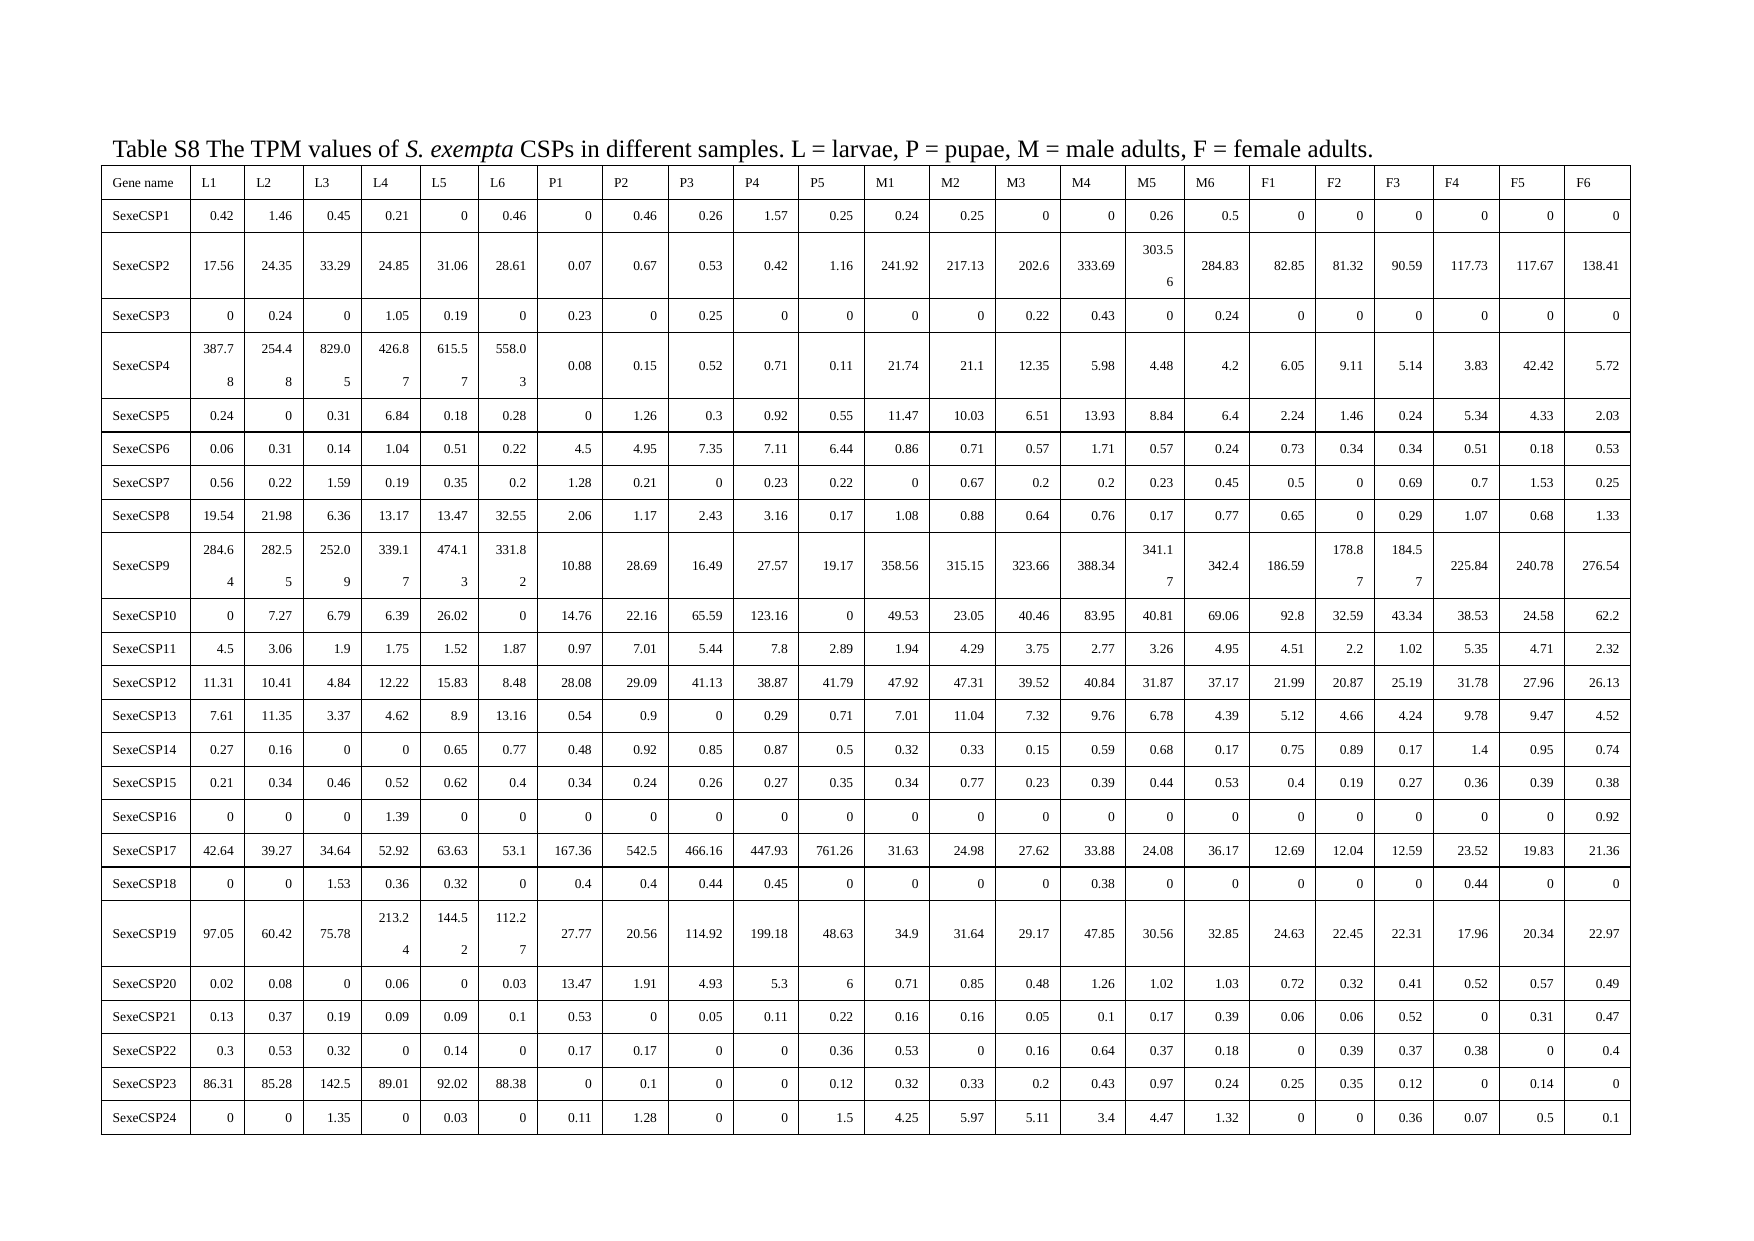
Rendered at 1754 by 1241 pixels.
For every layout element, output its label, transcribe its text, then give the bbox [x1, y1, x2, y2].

table_cell 167.36 [538, 834, 602, 866]
table_cell 1.16 [799, 233, 864, 298]
table_cell 4.66 [1316, 700, 1374, 732]
table_cell 0 [1316, 1101, 1374, 1134]
table_cell 0.67 [930, 466, 995, 498]
table_cell 0.38 [1434, 1034, 1499, 1067]
table_cell 24.35 [245, 233, 303, 298]
table_cell 114.92 [669, 901, 733, 966]
table_cell 315.15 [930, 533, 995, 598]
table_cell 0.36 [1375, 1101, 1433, 1134]
table_cell 39.27 [245, 834, 303, 866]
table_cell 0 [1126, 299, 1184, 332]
table_cell 10.03 [930, 399, 995, 431]
table_cell 30.56 [1126, 901, 1184, 966]
table_cell 0.44 [669, 868, 733, 900]
table_cell 0.44 [1434, 868, 1499, 900]
table_cell 0 [669, 1101, 733, 1134]
table_cell 85.28 [245, 1068, 303, 1100]
table_cell 0.25 [930, 200, 995, 232]
table_cell 17.96 [1434, 901, 1499, 966]
table_cell 82.85 [1250, 233, 1315, 298]
table_cell 0 [362, 1101, 420, 1134]
table_cell 0 [304, 733, 361, 766]
table_cell 0.49 [1565, 967, 1630, 999]
table_header M4 [1061, 166, 1125, 199]
table_cell 358.56 [865, 533, 929, 598]
table_cell 0.22 [799, 1001, 864, 1033]
table_cell 387.78 [191, 333, 244, 398]
table_cell 0.12 [799, 1068, 864, 1100]
table_cell 6.78 [1126, 700, 1184, 732]
table_header L6 [479, 166, 537, 199]
table_cell 31.87 [1126, 666, 1184, 699]
table_cell 0.71 [865, 967, 929, 999]
table_cell 0 [865, 299, 929, 332]
table_cell 0.46 [603, 200, 668, 232]
table_cell 0.69 [1375, 466, 1433, 498]
table_cell 4.47 [1126, 1101, 1184, 1134]
table_cell 4.39 [1185, 700, 1249, 732]
table_cell 21.99 [1250, 666, 1315, 699]
table_cell 1.52 [421, 633, 478, 665]
table_cell 0.59 [1061, 733, 1125, 766]
table_cell 0.22 [479, 433, 537, 465]
table_cell 0.53 [865, 1034, 929, 1067]
table_cell 0 [421, 967, 478, 999]
table_cell 0.09 [362, 1001, 420, 1033]
table_cell 6.4 [1185, 399, 1249, 431]
table_cell 217.13 [930, 233, 995, 298]
table_cell 0.5 [799, 733, 864, 766]
table_cell 388.34 [1061, 533, 1125, 598]
table_header P3 [669, 166, 733, 199]
table_cell 1.05 [362, 299, 420, 332]
table_cell 0 [865, 800, 929, 833]
table_header P4 [734, 166, 798, 199]
table_cell 0.36 [799, 1034, 864, 1067]
table_cell 0.65 [421, 733, 478, 766]
table_cell 0.06 [191, 433, 244, 465]
table_cell 0.05 [669, 1001, 733, 1033]
table_cell 4.84 [304, 666, 361, 699]
table_cell 12.22 [362, 666, 420, 699]
table_cell 0.29 [734, 700, 798, 732]
table_cell 4.62 [362, 700, 420, 732]
table_cell 0 [1316, 868, 1374, 900]
table_cell 0.57 [996, 433, 1060, 465]
table_cell 0.64 [1061, 1034, 1125, 1067]
table_cell 0 [1250, 1034, 1315, 1067]
table_cell 41.79 [799, 666, 864, 699]
table_cell 0.14 [304, 433, 361, 465]
table_cell 0.71 [799, 700, 864, 732]
table_cell 0.03 [421, 1101, 478, 1134]
table_cell 1.26 [603, 399, 668, 431]
table_cell 11.04 [930, 700, 995, 732]
table_cell 0.45 [1185, 466, 1249, 498]
table_cell 0 [930, 868, 995, 900]
table_cell 0 [304, 299, 361, 332]
table_cell 0.38 [1061, 868, 1125, 900]
table_cell 1.28 [538, 466, 602, 498]
table_cell 21.1 [930, 333, 995, 398]
table_cell 0.5 [1500, 1101, 1564, 1134]
table_cell 0.52 [362, 767, 420, 799]
table_cell 8.48 [479, 666, 537, 699]
table_cell 0.03 [479, 967, 537, 999]
table_header M1 [865, 166, 929, 199]
table_cell 0 [479, 800, 537, 833]
table_cell 26.13 [1565, 666, 1630, 699]
table_cell 0.92 [734, 399, 798, 431]
table_cell 1.02 [1375, 633, 1433, 665]
table_cell 4.5 [538, 433, 602, 465]
table_cell 0.23 [538, 299, 602, 332]
table_cell 13.47 [538, 967, 602, 999]
table_cell 10.41 [245, 666, 303, 699]
table_cell 0 [1500, 868, 1564, 900]
table_cell 184.57 [1375, 533, 1433, 598]
table_cell 1.35 [304, 1101, 361, 1134]
table_cell 0.24 [1185, 1068, 1249, 1100]
table_cell 0 [669, 466, 733, 498]
table_cell 2.77 [1061, 633, 1125, 665]
table_cell 0.52 [669, 333, 733, 398]
table_cell SexeCSP8 [102, 500, 190, 532]
table_cell 0.19 [421, 299, 478, 332]
table_cell 0 [1316, 299, 1374, 332]
table_cell 0.38 [1565, 767, 1630, 799]
table_cell 32.55 [479, 500, 537, 532]
table_cell 42.42 [1500, 333, 1564, 398]
table_cell 0.35 [421, 466, 478, 498]
table_cell 0.17 [1375, 733, 1433, 766]
table_cell 0.19 [362, 466, 420, 498]
table_cell 27.57 [734, 533, 798, 598]
table_cell 69.06 [1185, 599, 1249, 632]
table_cell 0.25 [799, 200, 864, 232]
table_cell 0 [1434, 800, 1499, 833]
table_cell 0.97 [1126, 1068, 1184, 1100]
table_cell 0.4 [603, 868, 668, 900]
table_cell 97.05 [191, 901, 244, 966]
table_cell 0.95 [1500, 733, 1564, 766]
table_cell 0.14 [1500, 1068, 1564, 1100]
table_cell 0.85 [930, 967, 995, 999]
table_cell 0.18 [1185, 1034, 1249, 1067]
table_cell 1.87 [479, 633, 537, 665]
table_cell 4.29 [930, 633, 995, 665]
table_cell 0 [479, 868, 537, 900]
table_cell 9.47 [1500, 700, 1564, 732]
table_cell 2.24 [1250, 399, 1315, 431]
table_cell 17.56 [191, 233, 244, 298]
table_cell 0 [799, 299, 864, 332]
table_cell 0 [191, 868, 244, 900]
table_cell 47.31 [930, 666, 995, 699]
table_cell 1.9 [304, 633, 361, 665]
table_cell 0 [1375, 800, 1433, 833]
table_cell 6.79 [304, 599, 361, 632]
table_cell 2.32 [1565, 633, 1630, 665]
table_cell 0.48 [996, 967, 1060, 999]
table_cell SexeCSP2 [102, 233, 190, 298]
table_cell 31.63 [865, 834, 929, 866]
table_header F1 [1250, 166, 1315, 199]
table_cell 0.77 [930, 767, 995, 799]
table_cell 0.53 [1185, 767, 1249, 799]
table_cell 0.43 [1061, 299, 1125, 332]
table_cell 0 [1061, 200, 1125, 232]
table_cell 3.37 [304, 700, 361, 732]
table_cell 0.34 [865, 767, 929, 799]
table_cell 0.57 [1500, 967, 1564, 999]
table_cell 761.26 [799, 834, 864, 866]
table_cell 12.04 [1316, 834, 1374, 866]
table_cell 0.42 [734, 233, 798, 298]
table_cell 48.63 [799, 901, 864, 966]
table_cell 0.48 [538, 733, 602, 766]
table_cell 15.83 [421, 666, 478, 699]
table_cell 0.4 [1565, 1034, 1630, 1067]
table_cell 0.26 [669, 767, 733, 799]
table_cell 0.1 [1565, 1101, 1630, 1134]
table_cell 4.33 [1500, 399, 1564, 431]
table_cell 0.46 [304, 767, 361, 799]
table_cell 0.85 [669, 733, 733, 766]
table_cell 1.75 [362, 633, 420, 665]
table_cell 1.02 [1126, 967, 1184, 999]
table_cell 117.67 [1500, 233, 1564, 298]
table_cell 339.17 [362, 533, 420, 598]
table_cell 0 [1250, 299, 1315, 332]
table_cell 47.92 [865, 666, 929, 699]
table_cell 8.84 [1126, 399, 1184, 431]
table_header F5 [1500, 166, 1564, 199]
table_cell 22.97 [1565, 901, 1630, 966]
table_cell 1.5 [799, 1101, 864, 1134]
table_cell 2.89 [799, 633, 864, 665]
table_header F2 [1316, 166, 1374, 199]
table_cell 2.43 [669, 500, 733, 532]
table_cell 41.13 [669, 666, 733, 699]
table_cell 0.55 [799, 399, 864, 431]
table_cell 31.64 [930, 901, 995, 966]
table_cell 0.17 [603, 1034, 668, 1067]
table_cell 0.36 [362, 868, 420, 900]
table_cell 0.34 [1316, 433, 1374, 465]
table_cell 186.59 [1250, 533, 1315, 598]
table_cell 282.55 [245, 533, 303, 598]
table_cell 0.71 [930, 433, 995, 465]
table_cell 6.51 [996, 399, 1060, 431]
table_cell 5.44 [669, 633, 733, 665]
table_header L4 [362, 166, 420, 199]
table_cell 466.16 [669, 834, 733, 866]
table_cell 4.52 [1565, 700, 1630, 732]
table_cell 0 [1375, 299, 1433, 332]
table_cell SexeCSP22 [102, 1034, 190, 1067]
table_cell 0.68 [1126, 733, 1184, 766]
table_cell 0.08 [538, 333, 602, 398]
table_cell 0.11 [538, 1101, 602, 1134]
table_cell 0 [362, 733, 420, 766]
table_cell 0.53 [1565, 433, 1630, 465]
table_cell 0.53 [669, 233, 733, 298]
table_cell 225.84 [1434, 533, 1499, 598]
table_cell 0.2 [1061, 466, 1125, 498]
table_cell 32.85 [1185, 901, 1249, 966]
table_cell 0.39 [1185, 1001, 1249, 1033]
table_cell 0.37 [1375, 1034, 1433, 1067]
table_cell 0.17 [1126, 1001, 1184, 1033]
table_cell 558.03 [479, 333, 537, 398]
table_cell 0.53 [245, 1034, 303, 1067]
table_cell 12.35 [996, 333, 1060, 398]
table_cell 0.17 [538, 1034, 602, 1067]
table_cell 0.77 [479, 733, 537, 766]
table_cell 38.87 [734, 666, 798, 699]
table_cell 0 [996, 200, 1060, 232]
table_cell 22.45 [1316, 901, 1374, 966]
table_cell 1.46 [245, 200, 303, 232]
table_cell 0.17 [1185, 733, 1249, 766]
table_cell 0 [669, 700, 733, 732]
table_cell SexeCSP20 [102, 967, 190, 999]
table_cell 474.13 [421, 533, 478, 598]
table_cell 0.72 [1250, 967, 1315, 999]
table_cell 1.4 [1434, 733, 1499, 766]
table_cell 0.76 [1061, 500, 1125, 532]
table_cell 4.95 [603, 433, 668, 465]
table_cell 24.85 [362, 233, 420, 298]
table_cell 0.11 [734, 1001, 798, 1033]
table_cell 426.87 [362, 333, 420, 398]
table_cell SexeCSP14 [102, 733, 190, 766]
table_cell 0 [669, 1034, 733, 1067]
table_cell 31.78 [1434, 666, 1499, 699]
table_cell 0.06 [1316, 1001, 1374, 1033]
table_cell 0.1 [603, 1068, 668, 1100]
table_cell 0.5 [1185, 200, 1249, 232]
table_cell 1.04 [362, 433, 420, 465]
table_cell 0.22 [799, 466, 864, 498]
table_cell 0.3 [191, 1034, 244, 1067]
table_cell 1.71 [1061, 433, 1125, 465]
table_cell 0.44 [1126, 767, 1184, 799]
table_cell 3.26 [1126, 633, 1184, 665]
table_cell 0 [1126, 800, 1184, 833]
table_cell 22.31 [1375, 901, 1433, 966]
table_cell 22.16 [603, 599, 668, 632]
table_cell 0.24 [191, 399, 244, 431]
table_cell 0 [421, 800, 478, 833]
table_cell 6.05 [1250, 333, 1315, 398]
table_cell 28.08 [538, 666, 602, 699]
table_cell 29.17 [996, 901, 1060, 966]
table_cell 0.33 [930, 1068, 995, 1100]
table_cell 24.63 [1250, 901, 1315, 966]
table_cell 0.32 [421, 868, 478, 900]
table_cell 0.16 [245, 733, 303, 766]
table_cell 4.2 [1185, 333, 1249, 398]
table_cell 0.24 [865, 200, 929, 232]
table_cell SexeCSP21 [102, 1001, 190, 1033]
table_header L5 [421, 166, 478, 199]
table_cell 24.58 [1500, 599, 1564, 632]
table_cell 11.35 [245, 700, 303, 732]
table_cell 34.64 [304, 834, 361, 866]
table_cell 0 [734, 1068, 798, 1100]
table_cell 0 [538, 1068, 602, 1100]
table_cell 52.92 [362, 834, 420, 866]
table_cell 0.67 [603, 233, 668, 298]
table_cell 202.6 [996, 233, 1060, 298]
table_cell 0.73 [1250, 433, 1315, 465]
table_cell 0.25 [669, 299, 733, 332]
table_cell 4.24 [1375, 700, 1433, 732]
table_cell 0.4 [538, 868, 602, 900]
table_cell 7.8 [734, 633, 798, 665]
table_cell 0.77 [1185, 500, 1249, 532]
table_cell 615.57 [421, 333, 478, 398]
table_cell 0 [1375, 868, 1433, 900]
table_cell 0.1 [479, 1001, 537, 1033]
table_cell 0.32 [304, 1034, 361, 1067]
table_cell 1.32 [1185, 1101, 1249, 1134]
table_cell 13.17 [362, 500, 420, 532]
table_cell 0.26 [1126, 200, 1184, 232]
table_cell 5.72 [1565, 333, 1630, 398]
table_cell 0 [1250, 868, 1315, 900]
table_cell 0.27 [734, 767, 798, 799]
table_cell 254.48 [245, 333, 303, 398]
table_cell 16.49 [669, 533, 733, 598]
table_cell 0 [1500, 299, 1564, 332]
table_header M2 [930, 166, 995, 199]
table_cell 0 [1375, 200, 1433, 232]
table_cell 0.16 [865, 1001, 929, 1033]
table_cell 0.42 [191, 200, 244, 232]
table_cell 0 [669, 1068, 733, 1100]
table_cell 86.31 [191, 1068, 244, 1100]
table_cell 53.1 [479, 834, 537, 866]
table_cell 0.32 [865, 733, 929, 766]
table_cell 0 [1500, 800, 1564, 833]
table_cell 5.12 [1250, 700, 1315, 732]
table_cell 0.68 [1500, 500, 1564, 532]
table_cell 0 [191, 1101, 244, 1134]
table_cell 1.08 [865, 500, 929, 532]
table_cell 0.41 [1375, 967, 1433, 999]
table_cell 0.9 [603, 700, 668, 732]
table_cell 0 [996, 800, 1060, 833]
table_cell 0.4 [479, 767, 537, 799]
table_cell 0.56 [191, 466, 244, 498]
table_cell 0.37 [245, 1001, 303, 1033]
table_cell 0 [1565, 299, 1630, 332]
table_cell 0 [1316, 500, 1374, 532]
table_cell 0.4 [1250, 767, 1315, 799]
table_cell SexeCSP17 [102, 834, 190, 866]
table_cell 0 [734, 1101, 798, 1134]
table_cell 89.01 [362, 1068, 420, 1100]
table_cell 5.11 [996, 1101, 1060, 1134]
table_cell 6.36 [304, 500, 361, 532]
table_cell 0.12 [1375, 1068, 1433, 1100]
table_cell 0.75 [1250, 733, 1315, 766]
table_cell 1.03 [1185, 967, 1249, 999]
table_cell 6.84 [362, 399, 420, 431]
table_cell 0.21 [362, 200, 420, 232]
table_cell 27.62 [996, 834, 1060, 866]
table_cell 341.17 [1126, 533, 1184, 598]
table_cell 19.17 [799, 533, 864, 598]
table_cell 14.76 [538, 599, 602, 632]
table_cell 9.11 [1316, 333, 1374, 398]
table_cell 0 [245, 399, 303, 431]
table_cell 20.34 [1500, 901, 1564, 966]
table_cell 0.5 [1250, 466, 1315, 498]
table_cell 40.81 [1126, 599, 1184, 632]
table_cell 0.86 [865, 433, 929, 465]
table_header L3 [304, 166, 361, 199]
table_cell 0 [479, 299, 537, 332]
table_cell 252.09 [304, 533, 361, 598]
table_cell 25.19 [1375, 666, 1433, 699]
table_cell 112.27 [479, 901, 537, 966]
table_cell 0.47 [1565, 1001, 1630, 1033]
table_cell 0 [479, 1034, 537, 1067]
table_cell 0.64 [996, 500, 1060, 532]
table_cell 13.93 [1061, 399, 1125, 431]
table_header F3 [1375, 166, 1433, 199]
table_cell 0.24 [603, 767, 668, 799]
table_cell 1.46 [1316, 399, 1374, 431]
table_cell 13.16 [479, 700, 537, 732]
table_cell 40.84 [1061, 666, 1125, 699]
table_cell 12.59 [1375, 834, 1433, 866]
table_cell 10.88 [538, 533, 602, 598]
table_cell 42.64 [191, 834, 244, 866]
table_cell 4.95 [1185, 633, 1249, 665]
table_cell 0.27 [1375, 767, 1433, 799]
table_cell 0.07 [538, 233, 602, 298]
table_cell 7.01 [603, 633, 668, 665]
table_cell 1.39 [362, 800, 420, 833]
table_cell 3.16 [734, 500, 798, 532]
table_cell 0.06 [1250, 1001, 1315, 1033]
table_cell 0 [1500, 1034, 1564, 1067]
table_header L1 [191, 166, 244, 199]
table_cell 3.06 [245, 633, 303, 665]
table_cell 0.34 [245, 767, 303, 799]
table_cell SexeCSP23 [102, 1068, 190, 1100]
table_cell 0 [669, 800, 733, 833]
table_cell 27.77 [538, 901, 602, 966]
table_cell 0.1 [1061, 1001, 1125, 1033]
table_cell 5.34 [1434, 399, 1499, 431]
table_cell 0.51 [421, 433, 478, 465]
table_cell 0.45 [304, 200, 361, 232]
table_cell 1.07 [1434, 500, 1499, 532]
table_cell 0 [865, 868, 929, 900]
table_cell 0 [799, 868, 864, 900]
table_cell SexeCSP16 [102, 800, 190, 833]
table_cell 0 [1185, 800, 1249, 833]
table_cell 0.06 [362, 967, 420, 999]
table_cell 6.44 [799, 433, 864, 465]
table_cell 0.62 [421, 767, 478, 799]
table_cell 3.83 [1434, 333, 1499, 398]
table_cell 0.2 [996, 466, 1060, 498]
table_cell 0.2 [996, 1068, 1060, 1100]
table_cell 4.71 [1500, 633, 1564, 665]
table_cell 0 [1434, 299, 1499, 332]
table_cell SexeCSP15 [102, 767, 190, 799]
table_cell 2.06 [538, 500, 602, 532]
table_cell 9.78 [1434, 700, 1499, 732]
table_cell 12.69 [1250, 834, 1315, 866]
table_cell 26.02 [421, 599, 478, 632]
table_cell 0 [479, 1101, 537, 1134]
table_header M6 [1185, 166, 1249, 199]
table_cell 1.33 [1565, 500, 1630, 532]
table_header L2 [245, 166, 303, 199]
table_cell 0 [865, 466, 929, 498]
table_cell 63.63 [421, 834, 478, 866]
table_cell 0 [191, 299, 244, 332]
table_cell 4.25 [865, 1101, 929, 1134]
table_header P1 [538, 166, 602, 199]
table_cell 20.56 [603, 901, 668, 966]
table_cell 0 [1126, 868, 1184, 900]
table_cell 0.32 [865, 1068, 929, 1100]
table_cell 0.36 [1434, 767, 1499, 799]
table_cell 0 [421, 200, 478, 232]
table_cell 0.71 [734, 333, 798, 398]
table_cell 11.31 [191, 666, 244, 699]
table_cell 33.29 [304, 233, 361, 298]
table_cell 142.5 [304, 1068, 361, 1100]
table_cell 0 [538, 800, 602, 833]
table_cell 0.53 [538, 1001, 602, 1033]
table_cell 178.87 [1316, 533, 1374, 598]
table_cell 0.31 [245, 433, 303, 465]
table_header M5 [1126, 166, 1184, 199]
table_cell 23.05 [930, 599, 995, 632]
table_cell 47.85 [1061, 901, 1125, 966]
table_cell 0.23 [996, 767, 1060, 799]
table_cell 0.22 [996, 299, 1060, 332]
table_cell 284.83 [1185, 233, 1249, 298]
table_cell 5.97 [930, 1101, 995, 1134]
table_cell 0.27 [191, 733, 244, 766]
table_cell 0.28 [479, 399, 537, 431]
table_cell 28.61 [479, 233, 537, 298]
table_cell 0.35 [799, 767, 864, 799]
table_cell 199.18 [734, 901, 798, 966]
table_cell 0.34 [538, 767, 602, 799]
table_cell 13.47 [421, 500, 478, 532]
table_cell 0.52 [1434, 967, 1499, 999]
table_cell 1.59 [304, 466, 361, 498]
table_cell 1.91 [603, 967, 668, 999]
table_cell 90.59 [1375, 233, 1433, 298]
table_cell SexeCSP9 [102, 533, 190, 598]
table_cell 0.87 [734, 733, 798, 766]
table_cell 303.56 [1126, 233, 1184, 298]
table_cell 829.05 [304, 333, 361, 398]
table_cell 0.15 [996, 733, 1060, 766]
table_cell SexeCSP18 [102, 868, 190, 900]
table_cell 2.03 [1565, 399, 1630, 431]
table_cell 8.9 [421, 700, 478, 732]
table_cell 542.5 [603, 834, 668, 866]
table_cell 0.15 [603, 333, 668, 398]
table_header Gene name [102, 166, 190, 199]
table_cell 0.88 [930, 500, 995, 532]
table_cell 0.16 [996, 1034, 1060, 1067]
table_cell 117.73 [1434, 233, 1499, 298]
table_cell 342.4 [1185, 533, 1249, 598]
table_cell 4.48 [1126, 333, 1184, 398]
table_cell 0 [1434, 1068, 1499, 1100]
table_cell 0.7 [1434, 466, 1499, 498]
table_cell 36.17 [1185, 834, 1249, 866]
table_cell 276.54 [1565, 533, 1630, 598]
table_cell 34.9 [865, 901, 929, 966]
table_header F4 [1434, 166, 1499, 199]
table_cell 0 [1565, 200, 1630, 232]
table_cell SexeCSP5 [102, 399, 190, 431]
text Table S8 The TPM values of S. exempta CSPs in different samples. L = larvae, P = pupae, M = male adults, F = female adults. [112, 133, 1642, 165]
table_cell 0 [930, 1034, 995, 1067]
table_cell 0 [538, 200, 602, 232]
table_cell 0.92 [1565, 800, 1630, 833]
table_cell 0.43 [1061, 1068, 1125, 1100]
table_cell 39.52 [996, 666, 1060, 699]
table_cell 27.96 [1500, 666, 1564, 699]
table_cell 49.53 [865, 599, 929, 632]
table_cell 0 [245, 800, 303, 833]
table_cell 81.32 [1316, 233, 1374, 298]
table_cell 5.14 [1375, 333, 1433, 398]
table_cell 3.75 [996, 633, 1060, 665]
table_cell 0.45 [734, 868, 798, 900]
table_cell 5.3 [734, 967, 798, 999]
table_cell 0 [734, 800, 798, 833]
table_cell 0.24 [245, 299, 303, 332]
table_cell 0.19 [304, 1001, 361, 1033]
table_cell SexeCSP19 [102, 901, 190, 966]
table_cell 0 [930, 299, 995, 332]
table_cell 65.59 [669, 599, 733, 632]
table_cell 11.47 [865, 399, 929, 431]
table_cell 0 [734, 299, 798, 332]
table_cell SexeCSP24 [102, 1101, 190, 1134]
table_cell 0.89 [1316, 733, 1374, 766]
table_cell 1.17 [603, 500, 668, 532]
table_cell 0 [799, 599, 864, 632]
table_cell 0.39 [1061, 767, 1125, 799]
table_header F6 [1565, 166, 1630, 199]
table_cell 0 [1250, 200, 1315, 232]
table_cell 0 [1250, 1101, 1315, 1134]
table_cell 0.25 [1565, 466, 1630, 498]
table_cell 92.8 [1250, 599, 1315, 632]
table_cell 0.54 [538, 700, 602, 732]
table_cell 0 [538, 399, 602, 431]
table_cell 0.18 [421, 399, 478, 431]
table_cell 0.25 [1250, 1068, 1315, 1100]
table_cell 0 [1434, 200, 1499, 232]
table_cell 0.35 [1316, 1068, 1374, 1100]
table_cell 5.35 [1434, 633, 1499, 665]
table_cell 0 [603, 299, 668, 332]
table_cell SexeCSP6 [102, 433, 190, 465]
table_cell 33.88 [1061, 834, 1125, 866]
table_cell 0.32 [1316, 967, 1374, 999]
table_cell 123.16 [734, 599, 798, 632]
table_cell 0.26 [669, 200, 733, 232]
table_cell 62.2 [1565, 599, 1630, 632]
table_cell 7.27 [245, 599, 303, 632]
table_cell 213.24 [362, 901, 420, 966]
table_cell 38.53 [1434, 599, 1499, 632]
table_cell 0.29 [1375, 500, 1433, 532]
table_cell 0.05 [996, 1001, 1060, 1033]
table_cell 0.2 [479, 466, 537, 498]
table_cell 4.51 [1250, 633, 1315, 665]
table_cell 0.33 [930, 733, 995, 766]
table_cell 0.02 [191, 967, 244, 999]
table_cell 6 [799, 967, 864, 999]
table_cell 7.61 [191, 700, 244, 732]
table_cell 0.23 [734, 466, 798, 498]
table_cell 60.42 [245, 901, 303, 966]
table_cell 19.54 [191, 500, 244, 532]
table_cell 1.53 [1500, 466, 1564, 498]
table_cell 3.4 [1061, 1101, 1125, 1134]
table_cell 333.69 [1061, 233, 1125, 298]
table_cell 19.83 [1500, 834, 1564, 866]
table_cell 6.39 [362, 599, 420, 632]
table_cell 0.37 [1126, 1034, 1184, 1067]
table_header P2 [603, 166, 668, 199]
table_cell 0 [191, 800, 244, 833]
table_cell 0.08 [245, 967, 303, 999]
table_cell 0 [1565, 1068, 1630, 1100]
table_cell 24.08 [1126, 834, 1184, 866]
table_cell 0.46 [479, 200, 537, 232]
table_cell 4.93 [669, 967, 733, 999]
table_cell SexeCSP10 [102, 599, 190, 632]
table_cell 1.57 [734, 200, 798, 232]
table_cell 88.38 [479, 1068, 537, 1100]
table_cell 0.21 [603, 466, 668, 498]
table_cell 0.31 [1500, 1001, 1564, 1033]
table_cell 1.53 [304, 868, 361, 900]
table_cell 0 [734, 1034, 798, 1067]
table_cell 0 [799, 800, 864, 833]
table_cell SexeCSP13 [102, 700, 190, 732]
table_cell SexeCSP3 [102, 299, 190, 332]
table_cell SexeCSP12 [102, 666, 190, 699]
table_cell 0 [362, 1034, 420, 1067]
table_cell 7.32 [996, 700, 1060, 732]
table_cell 0.34 [1375, 433, 1433, 465]
table_cell 28.69 [603, 533, 668, 598]
table_cell SexeCSP4 [102, 333, 190, 398]
table_cell 0.21 [191, 767, 244, 799]
table_cell 0 [603, 800, 668, 833]
table_cell 7.35 [669, 433, 733, 465]
table_cell 5.98 [1061, 333, 1125, 398]
table_cell 0.97 [538, 633, 602, 665]
table_cell 0.24 [1185, 433, 1249, 465]
table_header P5 [799, 166, 864, 199]
table_cell 0.3 [669, 399, 733, 431]
table_cell 0 [479, 599, 537, 632]
table_cell 0 [1434, 1001, 1499, 1033]
table_cell 0.39 [1500, 767, 1564, 799]
table_cell 9.76 [1061, 700, 1125, 732]
table_cell 1.94 [865, 633, 929, 665]
table_cell 0.65 [1250, 500, 1315, 532]
table_cell 0 [1316, 466, 1374, 498]
table_cell 0.52 [1375, 1001, 1433, 1033]
table_cell 0 [1316, 800, 1374, 833]
table_cell 447.93 [734, 834, 798, 866]
table_cell 24.98 [930, 834, 995, 866]
table_cell 20.87 [1316, 666, 1374, 699]
table_cell 0 [304, 800, 361, 833]
table_cell 40.46 [996, 599, 1060, 632]
table_cell 7.01 [865, 700, 929, 732]
table_cell 0.16 [930, 1001, 995, 1033]
table_cell 21.36 [1565, 834, 1630, 866]
table_cell SexeCSP1 [102, 200, 190, 232]
table_cell 2.2 [1316, 633, 1374, 665]
table_cell 0.92 [603, 733, 668, 766]
table_cell 241.92 [865, 233, 929, 298]
table_cell 0 [1061, 800, 1125, 833]
table_cell 138.41 [1565, 233, 1630, 298]
table_cell 0.31 [304, 399, 361, 431]
table_cell 83.95 [1061, 599, 1125, 632]
table_cell 331.82 [479, 533, 537, 598]
table_cell 0.24 [1185, 299, 1249, 332]
table_cell 29.09 [603, 666, 668, 699]
table_cell 4.5 [191, 633, 244, 665]
table_cell 0 [245, 1101, 303, 1134]
table_cell 0 [1250, 800, 1315, 833]
table_cell SexeCSP7 [102, 466, 190, 498]
table_cell 0.19 [1316, 767, 1374, 799]
table_cell 323.66 [996, 533, 1060, 598]
table_cell 92.02 [421, 1068, 478, 1100]
table_cell 0.11 [799, 333, 864, 398]
table_cell 0 [930, 800, 995, 833]
table_cell 37.17 [1185, 666, 1249, 699]
table_cell 1.26 [1061, 967, 1125, 999]
table_cell 284.64 [191, 533, 244, 598]
table_cell 0 [996, 868, 1060, 900]
table_cell 0.17 [799, 500, 864, 532]
table_cell 0 [1500, 200, 1564, 232]
table_cell 0 [1316, 200, 1374, 232]
table_cell 0 [1565, 868, 1630, 900]
table_header M3 [996, 166, 1060, 199]
table_cell 75.78 [304, 901, 361, 966]
table_cell 0.74 [1565, 733, 1630, 766]
table_cell 21.74 [865, 333, 929, 398]
table_cell 0.24 [1375, 399, 1433, 431]
table_cell SexeCSP11 [102, 633, 190, 665]
table_cell 0.17 [1126, 500, 1184, 532]
table_cell 21.98 [245, 500, 303, 532]
table_cell 7.11 [734, 433, 798, 465]
table_cell 0 [304, 967, 361, 999]
table_cell 0.09 [421, 1001, 478, 1033]
table_cell 43.34 [1375, 599, 1433, 632]
table_cell 0.51 [1434, 433, 1499, 465]
table_cell 0 [191, 599, 244, 632]
table_cell 0.23 [1126, 466, 1184, 498]
table_cell 32.59 [1316, 599, 1374, 632]
table_cell 0.22 [245, 466, 303, 498]
table_cell 0.07 [1434, 1101, 1499, 1134]
table_cell 0.39 [1316, 1034, 1374, 1067]
table_cell 144.52 [421, 901, 478, 966]
table_cell 0.13 [191, 1001, 244, 1033]
table_cell 1.28 [603, 1101, 668, 1134]
table_cell 0.14 [421, 1034, 478, 1067]
table_cell 0 [603, 1001, 668, 1033]
table_cell 0 [245, 868, 303, 900]
table_cell 0 [1185, 868, 1249, 900]
table_cell 31.06 [421, 233, 478, 298]
table_cell 23.52 [1434, 834, 1499, 866]
table_cell 0.18 [1500, 433, 1564, 465]
table_cell 0.57 [1126, 433, 1184, 465]
table_cell 240.78 [1500, 533, 1564, 598]
